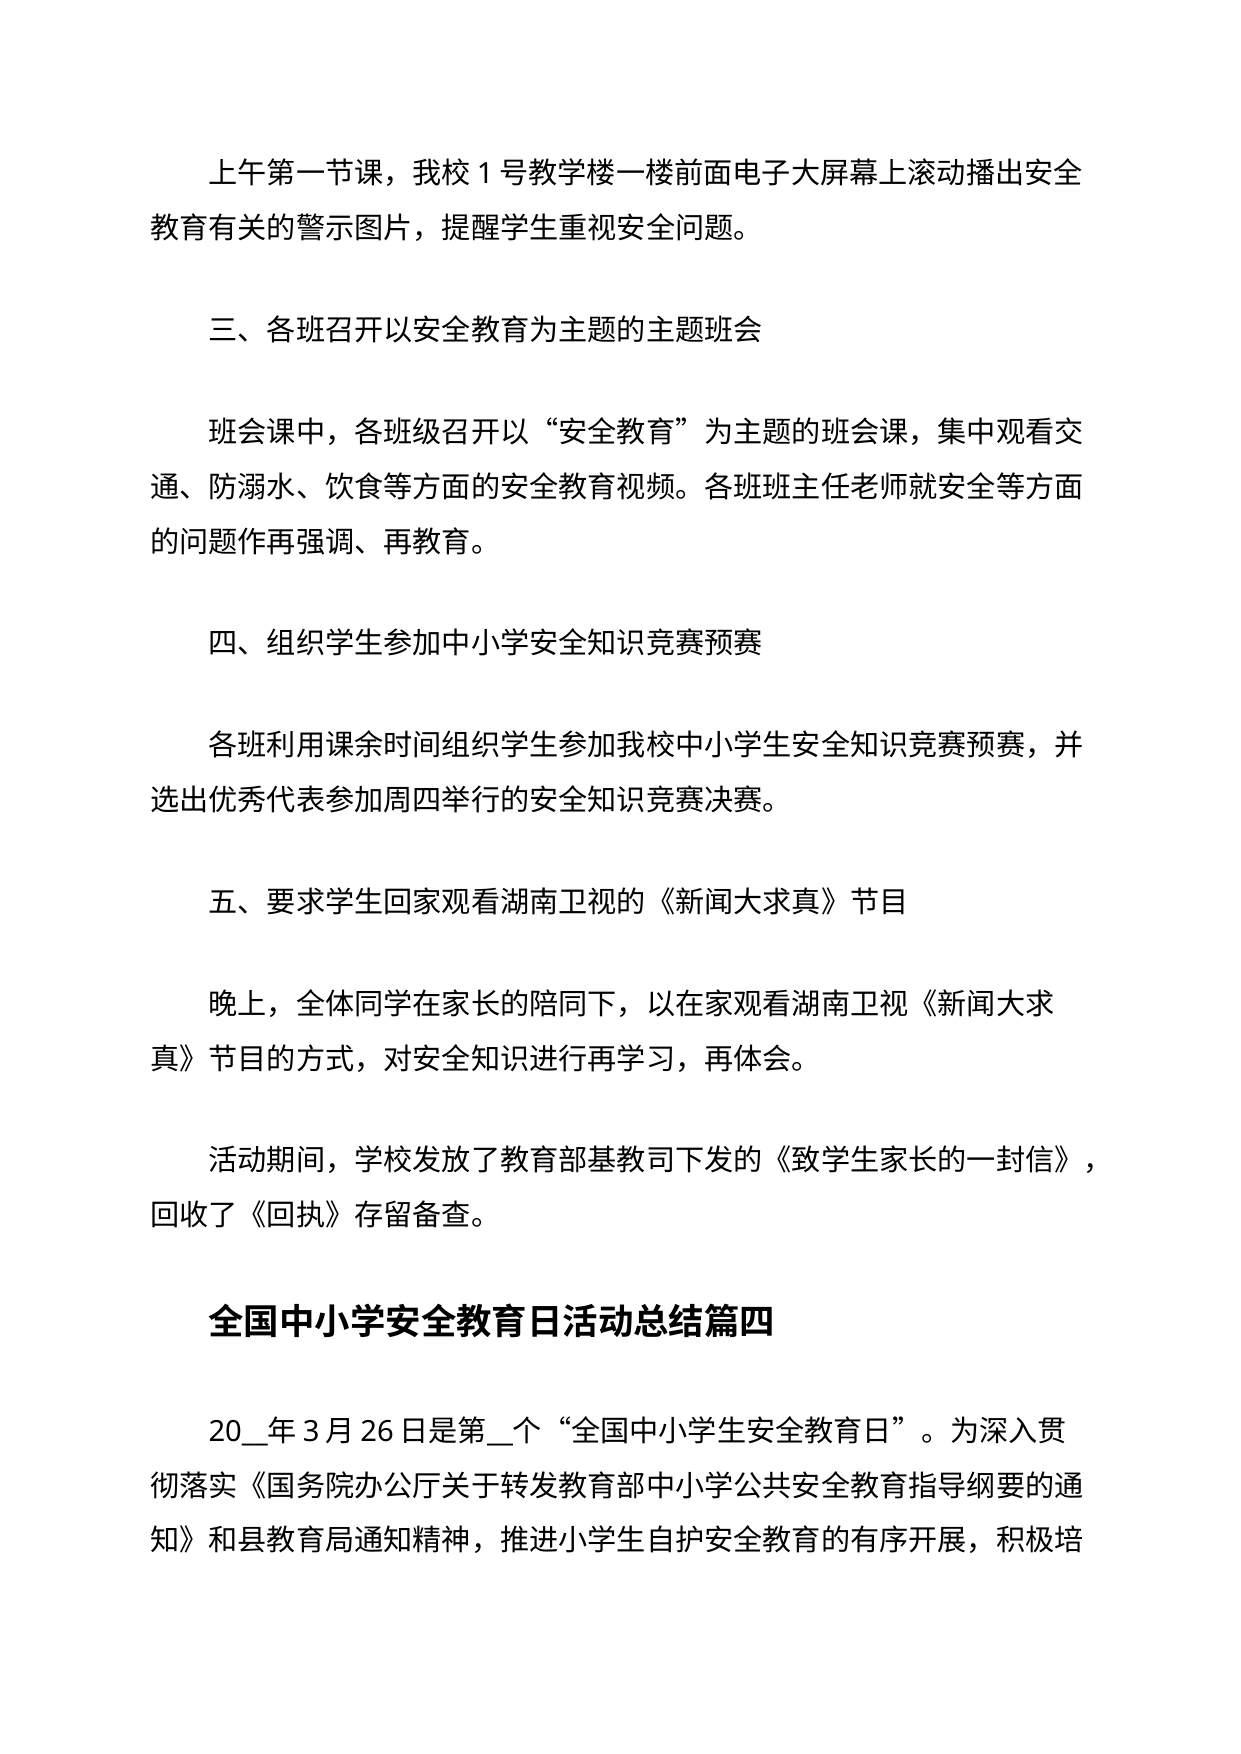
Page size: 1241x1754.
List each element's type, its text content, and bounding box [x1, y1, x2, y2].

text 四、组织学生参加中小学安全知识竞赛预赛 [150, 620, 1090, 662]
text 班会课中，各班级召开以“安全教育”为主题的班会课，集中观看交通、防溺水、饮食等方面的安全教育视频。各班班主任老师就安全等方面的问题作再强调、再教育。 [150, 408, 1090, 561]
text 五、要求学生回家观看湖南卫视的《新闻大求真》节目 [150, 878, 1090, 921]
text 活动期间，学校发放了教育部基教司下发的《致学生家长的一封信》，回收了《回执》存留备查。 [150, 1137, 1090, 1234]
text 晚上，全体同学在家长的陪同下，以在家观看湖南卫视《新闻大求真》节目的方式，对安全知识进行再学习，再体会。 [150, 980, 1090, 1077]
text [150, 1407, 1090, 1559]
text 全国中小学安全教育日活动总结篇四 [150, 1294, 1090, 1345]
text 上午第一节课，我校1号教学楼一楼前面电子大屏幕上滚动播出安全教育有关的警示图片，提醒学生重视安全问题。 [150, 150, 1090, 247]
text 各班利用课余时间组织学生参加我校中小学生安全知识竞赛预赛，并选出优秀代表参加周四举行的安全知识竞赛决赛。 [150, 722, 1090, 819]
text 三、各班召开以安全教育为主题的主题班会 [150, 307, 1090, 349]
